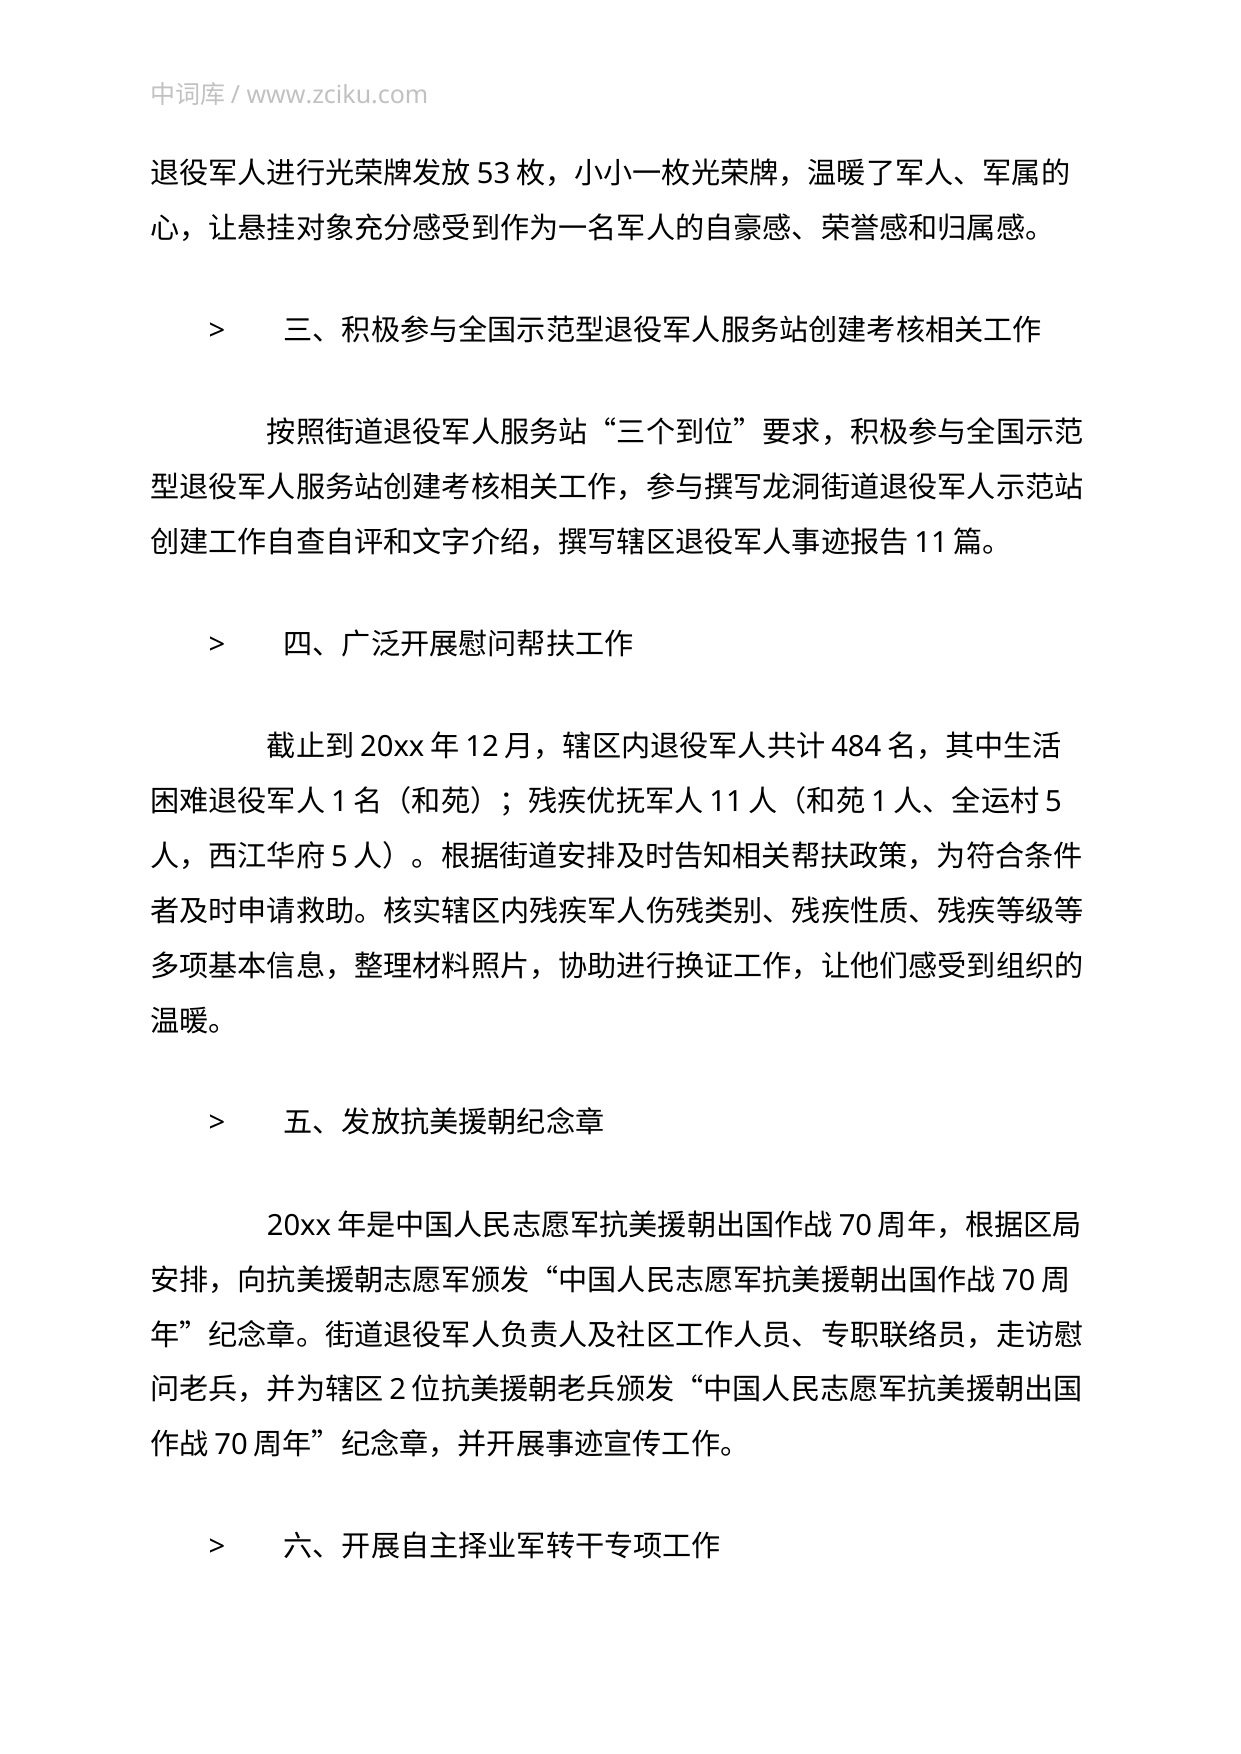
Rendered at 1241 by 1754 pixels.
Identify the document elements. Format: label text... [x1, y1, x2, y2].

text > 五、发放抗美援朝纪念章 [150, 1099, 1090, 1141]
text > 六、开展自主择业军转干专项工作 [150, 1523, 1090, 1565]
text 20xx年是中国人民志愿军抗美援朝出国作战70周年，根据区局安排，向抗美援朝志愿军颁发“中国人民志愿军抗美援朝出国作战70周年”纪念章。街道退役军人负责人及社区工作人员、专职联络员，走访慰问老兵，并为辖区2位抗美援朝老兵颁发“中国人民志愿军抗美援朝出国作战70周年”纪念章，并开展事迹宣传工作。 [150, 1201, 1090, 1463]
text 截止到20xx年12月，辖区内退役军人共计484名，其中生活困难退役军人1名（和苑）；残疾优抚军人11人（和苑1人、全运村5人，西江华府5人）。根据街道安排及时告知相关帮扶政策，为符合条件者及时申请救助。核实辖区内残疾军人伤残类别、残疾性质、残疾等级等多项基本信息，整理材料照片，协助进行换证工作，让他们感受到组织的温暖。 [150, 722, 1090, 1039]
text > 四、广泛开展慰问帮扶工作 [150, 621, 1090, 663]
text 按照街道退役军人服务站“三个到位”要求，积极参与全国示范型退役军人服务站创建考核相关工作，参与撰写龙洞街道退役军人示范站创建工作自查自评和文字介绍，撰写辖区退役军人事迹报告11篇。 [150, 409, 1090, 561]
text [150, 150, 1090, 247]
text > 三、积极参与全国示范型退役军人服务站创建考核相关工作 [150, 307, 1090, 349]
